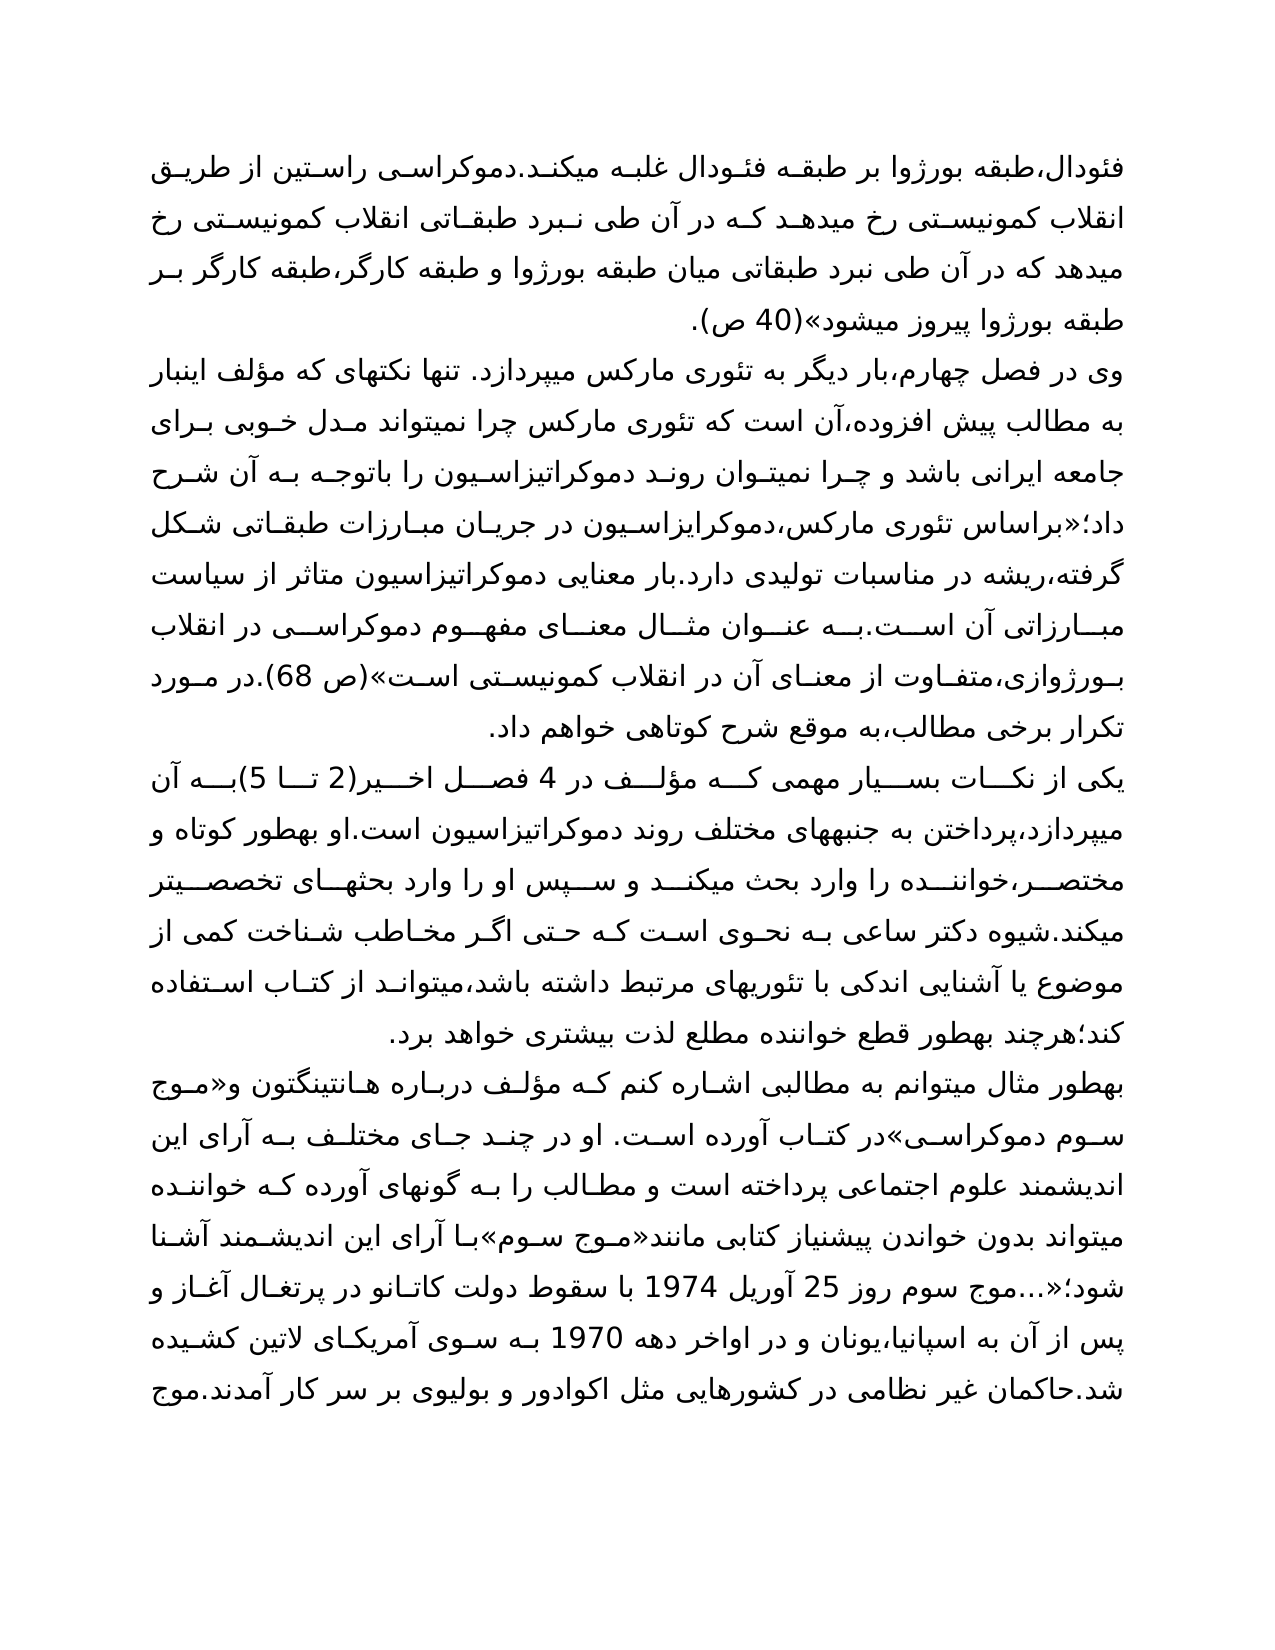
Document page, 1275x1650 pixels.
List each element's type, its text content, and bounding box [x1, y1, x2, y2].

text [150, 1067, 1125, 1406]
text وی در فصل چهارم،بار دیگر به تئوری مارکس می‏پردازد. تنها نکته‏ای که مؤلف این‏بار به مطالب پیش افزوده،آن است‏ که تئوری مارکس چرا نمی‏تواند مدل خوبی برای جامعه‏ ایرانی باشد و چرا نمی‏توان روند دموکراتیزاسیون را باتوجه‏ به آن شرح داد؛«براساس تئوری مارکس،دموکرایزاسیون‏ در جریان مبارزات طبقاتی شکل گرفته،ریشه در مناسبات‏ تولیدی دارد.بار معنایی دموکراتیزاسیون متاثر از سیاست‏ مبارزاتی آن است.به عنوان مثال معنای مفهوم دموکراسی در انقلاب بورژوازی،متفاوت از معنای آن در انقلاب کمونیستی‏ است»(ص 68).در مورد تکرار برخی مطالب،به موقع شرح‏ کوتاهی خواهم داد. [150, 354, 1125, 744]
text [150, 150, 1125, 337]
text یکی از نکات بسیار مهمی که مؤلف در 4 فصل اخیر(2 تا 5)به آن می‏پردازد،پرداختن به جنبه‏های مختلف روند دموکراتیزاسیون است.او به‏طور کوتاه و مختصر،خواننده‏ را وارد بحث می‏کند و سپس او را وارد بحث‏های تخصصی‏تر می‏کند.شیوه دکتر ساعی به نحوی است که حتی اگر مخاطب‏ شناخت کمی از موضوع یا آشنایی اندکی با تئوری‏های مرتبط داشته باشد،می‏تواند از کتاب استفاده کند؛هرچند به‏طور قطع خواننده مطلع لذت بیشتری خواهد برد. [150, 761, 1125, 1050]
